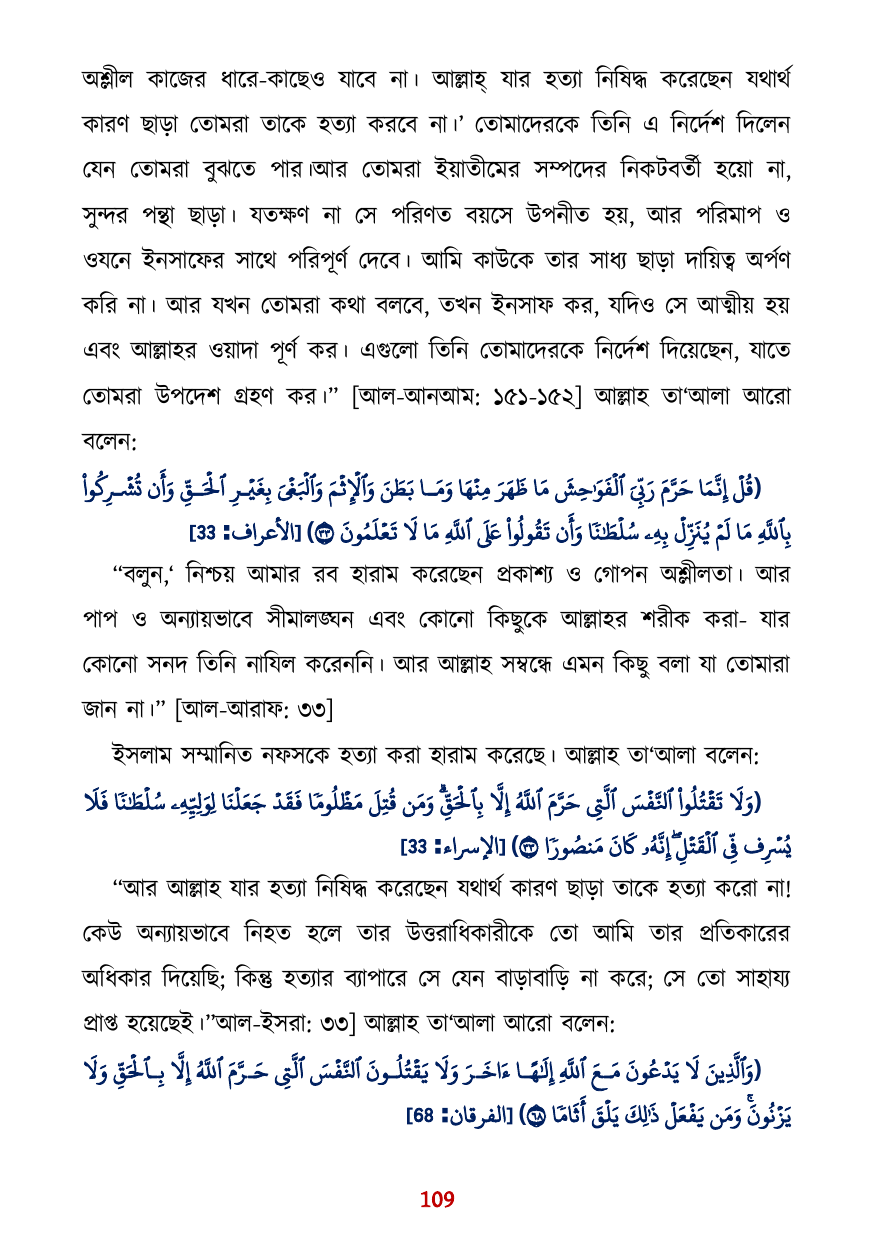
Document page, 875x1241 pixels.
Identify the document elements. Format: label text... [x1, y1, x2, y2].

text ইসলাম সম্মানিত নফসকে হত্যা করা হারাম করেছে। আল্লাহ তা‘আলা বলেন: [83, 735, 791, 774]
text ﴿وَٱلَّذِينَ لَا يَدۡعُونَ مَعَ ٱللَّهِ إِلَٰهًا ءَاخَرَ وَلَا يَقۡتُلُونَ ٱلنَّفۡسَ ٱلَّتِي حَرَّمَ ٱللَّهُ إِلَّا بِٱلۡحَقِّ وَلَا يَزۡنُونَۚ وَمَن يَفۡعَلۡ ذَٰلِكَ يَلۡقَ أَثَامٗا ٦٨﴾ [الفرقان: 68] [83, 1049, 791, 1137]
text ﴿قُلۡ إِنَّمَا حَرَّمَ رَبِّيَ ٱلۡفَوَٰحِشَ مَا ظَهَرَ مِنۡهَا وَمَا بَطَنَ وَٱلۡإِثۡمَ وَٱلۡبَغۡيَ بِغَيۡرِ ٱلۡحَقِّ وَأَن تُشۡرِكُواْ بِٱللَّهِ مَا لَمۡ يُنَزِّلۡ بِهِۦ سُلۡطَٰنٗا وَأَن تَقُولُواْ عَلَى ٱللَّهِ مَا لَا تَعۡلَمُونَ ٣٣﴾ [الأعراف: 33] [83, 466, 791, 554]
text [83, 59, 791, 460]
text “বলুন,‘ নিশ্চয় আমার রব হারাম করেছেন প্রকাশ্য ও গোপন অশ্লীলতা। আর পাপ ও অন্যায়ভাবে সীমালঙ্ঘন এবং কোনো কিছুকে আল্লাহর শরীক করা- যার কোনো সনদ তিনি নাযিল করেননি। আর আল্লাহ সম্বন্ধে এমন কিছু বলা যা তোমারা জান না।” [আল-আরাফ: ৩৩] [83, 554, 791, 729]
text “আর আল্লাহ যার হত্যা নিষিদ্ধ করেছেন যথার্থ কারণ ছাড়া তাকে হত্যা করো না! কেউ অন্যায়ভাবে নিহত হলে তার উত্তরাধিকারীকে তো আমি তার প্রতিকারের অধিকার দিয়েছি; কিন্তু হত্যার ব্যাপারে সে যেন বাড়াবাড়ি না করে; সে তো সাহায্য প্রাপ্ত হয়েছেই।”আল-ইসরা: ৩৩] আল্লাহ তা‘আলা আরো বলেন: [83, 868, 791, 1043]
text ﴿وَلَا تَقۡتُلُواْ ٱلنَّفۡسَ ٱلَّتِي حَرَّمَ ٱللَّهُ إِلَّا بِٱلۡحَقِّۗ وَمَن قُتِلَ مَظۡلُومٗا فَقَدۡ جَعَلۡنَا لِوَلِيِّهِۦ سُلۡطَٰنٗا فَلَا يُسۡرِف فِّي ٱلۡقَتۡلِۖ إِنَّهُۥ كَانَ مَنصُورٗا ٣٣﴾ [الإسراء: 33] [83, 780, 791, 868]
